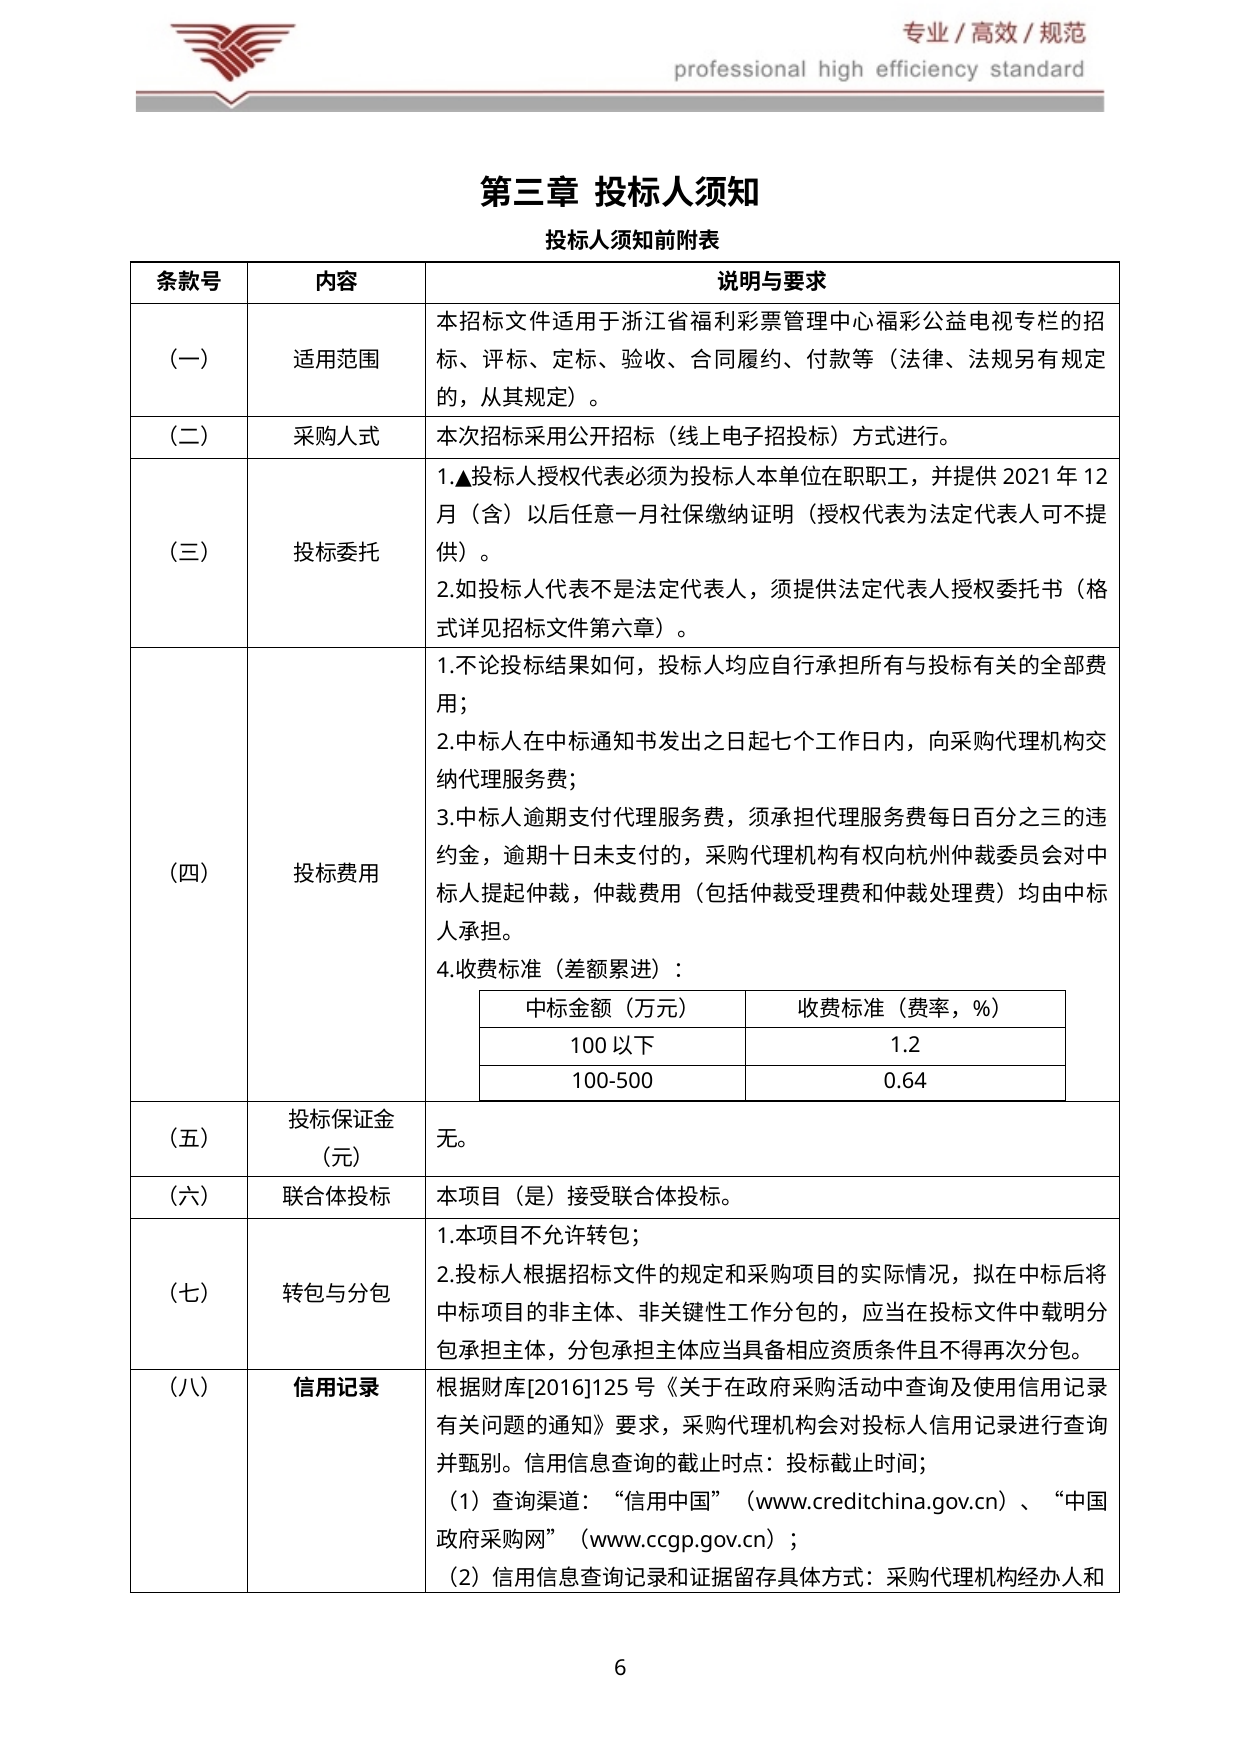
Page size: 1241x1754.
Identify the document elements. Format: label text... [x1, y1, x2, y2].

table_cell 采购人式 [248, 417, 425, 458]
table_cell （六） [131, 1177, 247, 1217]
table_cell 1.不论投标结果如何，投标人均应自行承担所有与投标有关的全部费用； 2.中标人在中标通知书发出之日起七个工作日内，向采购代理机构交纳代理服务费； 3.中标人逾期支付代理服务费，须承担代理服务费每日百分之三的违约金，逾期十日未支付的，采购代理机构有权向杭州仲裁委员会对中标人提起仲裁，仲裁费用（包括仲裁受理费和仲裁处理费）均由中标人承担。 4.收费标准（差额累进）： [426, 648, 1119, 1101]
table_cell 信用记录 [248, 1370, 425, 1592]
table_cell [426, 1370, 1119, 1592]
table_cell 转包与分包 [248, 1219, 425, 1369]
text 投标人须知前附表 [155, 223, 1110, 255]
table_cell 本次招标采用公开招标（线上电子招投标）方式进行。 [426, 417, 1119, 458]
table_cell 投标保证金（元） [248, 1102, 425, 1176]
picture [135, 0, 1105, 112]
table_cell 投标委托 [248, 459, 425, 647]
table_cell 无。 [426, 1102, 1119, 1176]
table_header 说明与要求 [426, 263, 1119, 303]
table_cell 本招标文件适用于浙江省福利彩票管理中心福彩公益电视专栏的招标、评标、定标、验收、合同履约、付款等（法律、法规另有规定的，从其规定）。 [426, 304, 1119, 416]
table_cell 适用范围 [248, 304, 425, 416]
table_cell （二） [131, 417, 247, 458]
table_cell 联合体投标 [248, 1177, 425, 1217]
table_cell （四） [131, 648, 247, 1101]
table_cell 投标费用 [248, 648, 425, 1101]
table_cell （七） [131, 1219, 247, 1369]
table_cell 本项目（是）接受联合体投标。 [426, 1177, 1119, 1217]
table_cell 1.▲投标人授权代表必须为投标人本单位在职职工，并提供2021年12月（含）以后任意一月社保缴纳证明（授权代表为法定代表人可不提供）。 2.如投标人代表不是法定代表人，须提供法定代表人授权委托书（格式详见招标文件第六章）。 [426, 459, 1119, 647]
table_cell （五） [131, 1102, 247, 1176]
table_header 条款号 [131, 263, 247, 303]
table_cell 1.本项目不允许转包； 2.投标人根据招标文件的规定和采购项目的实际情况，拟在中标后将中标项目的非主体、非关键性工作分包的，应当在投标文件中载明分包承担主体，分包承担主体应当具备相应资质条件且不得再次分包。 [426, 1219, 1119, 1369]
table_cell （三） [131, 459, 247, 647]
table_cell （一） [131, 304, 247, 416]
text 第三章 投标人须知 [130, 166, 1110, 214]
table_header 内容 [248, 263, 425, 303]
table_cell （八） [131, 1370, 247, 1592]
